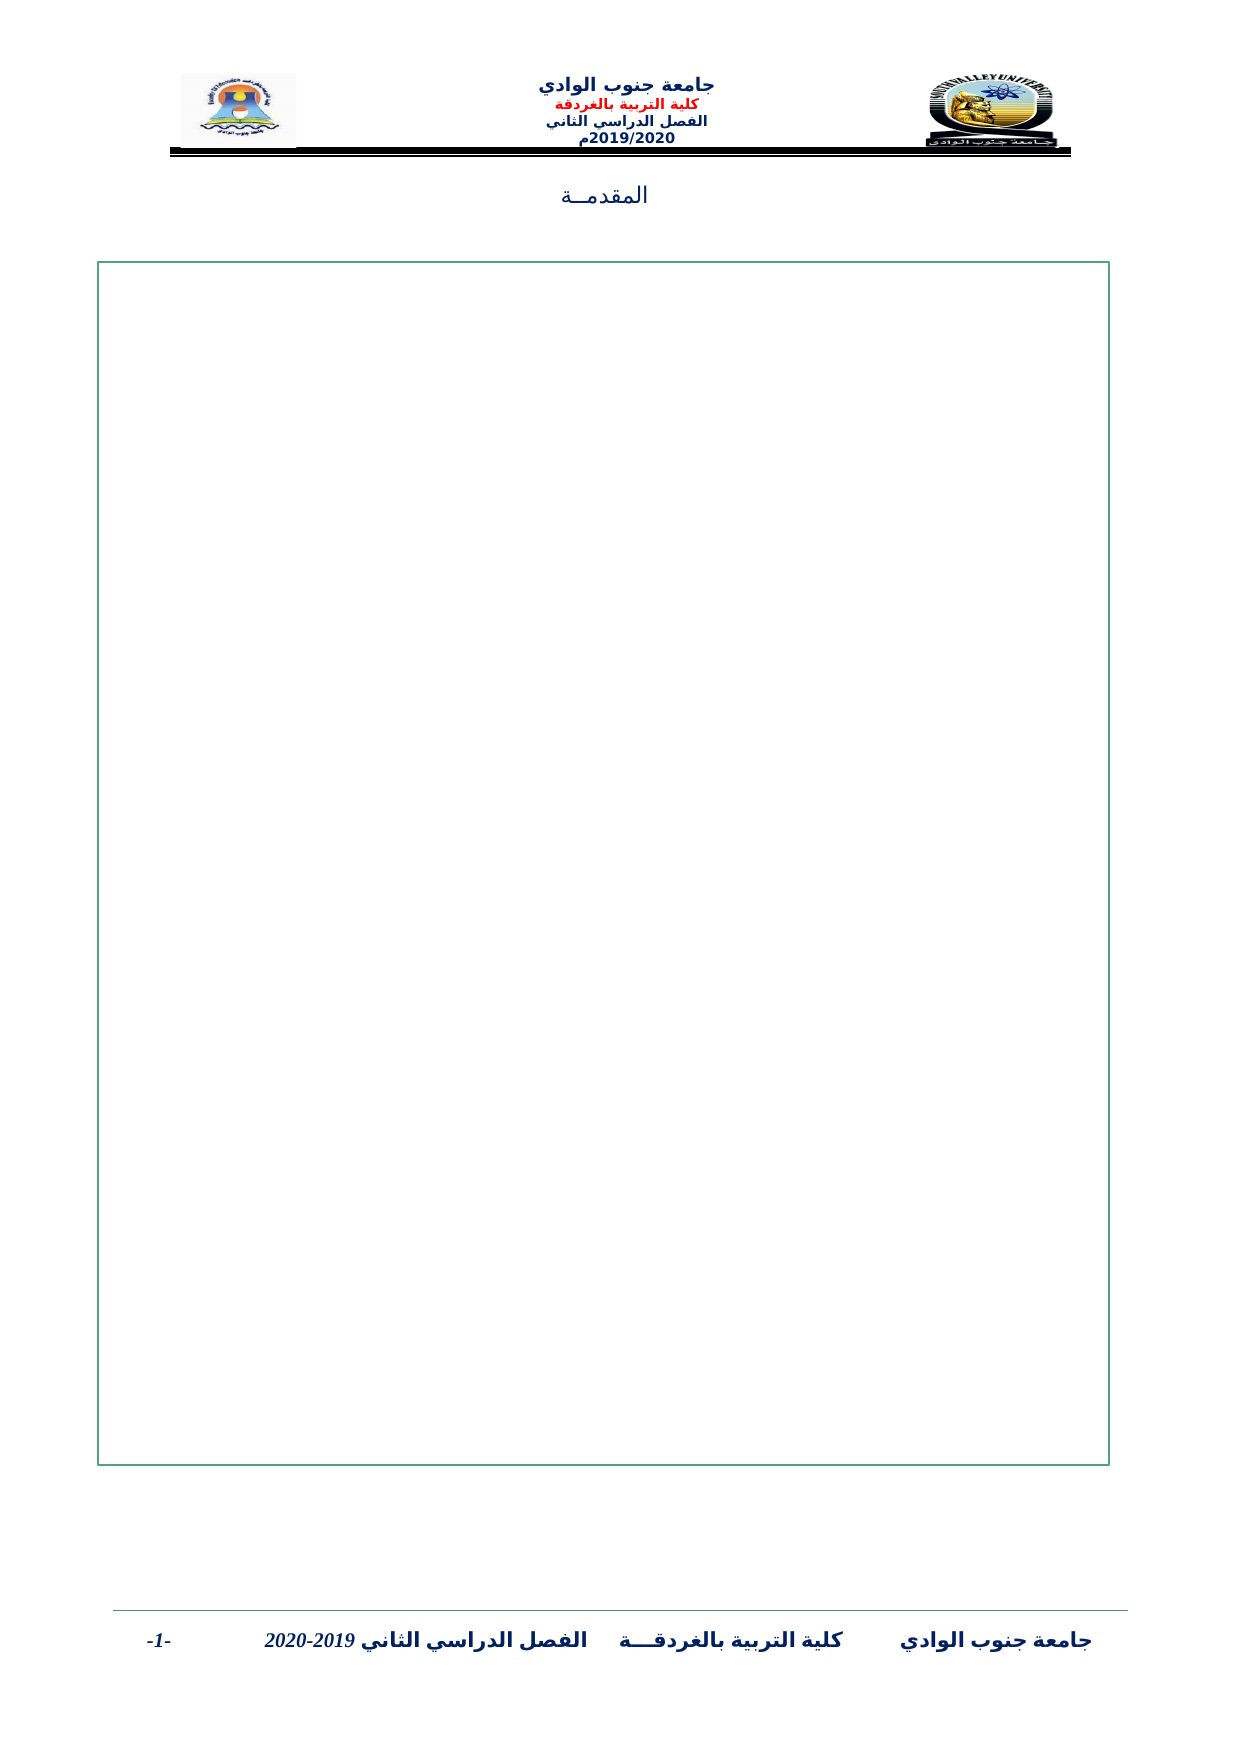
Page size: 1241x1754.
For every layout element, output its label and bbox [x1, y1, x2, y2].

picture [923, 73, 1060, 148]
picture [180, 73, 297, 148]
